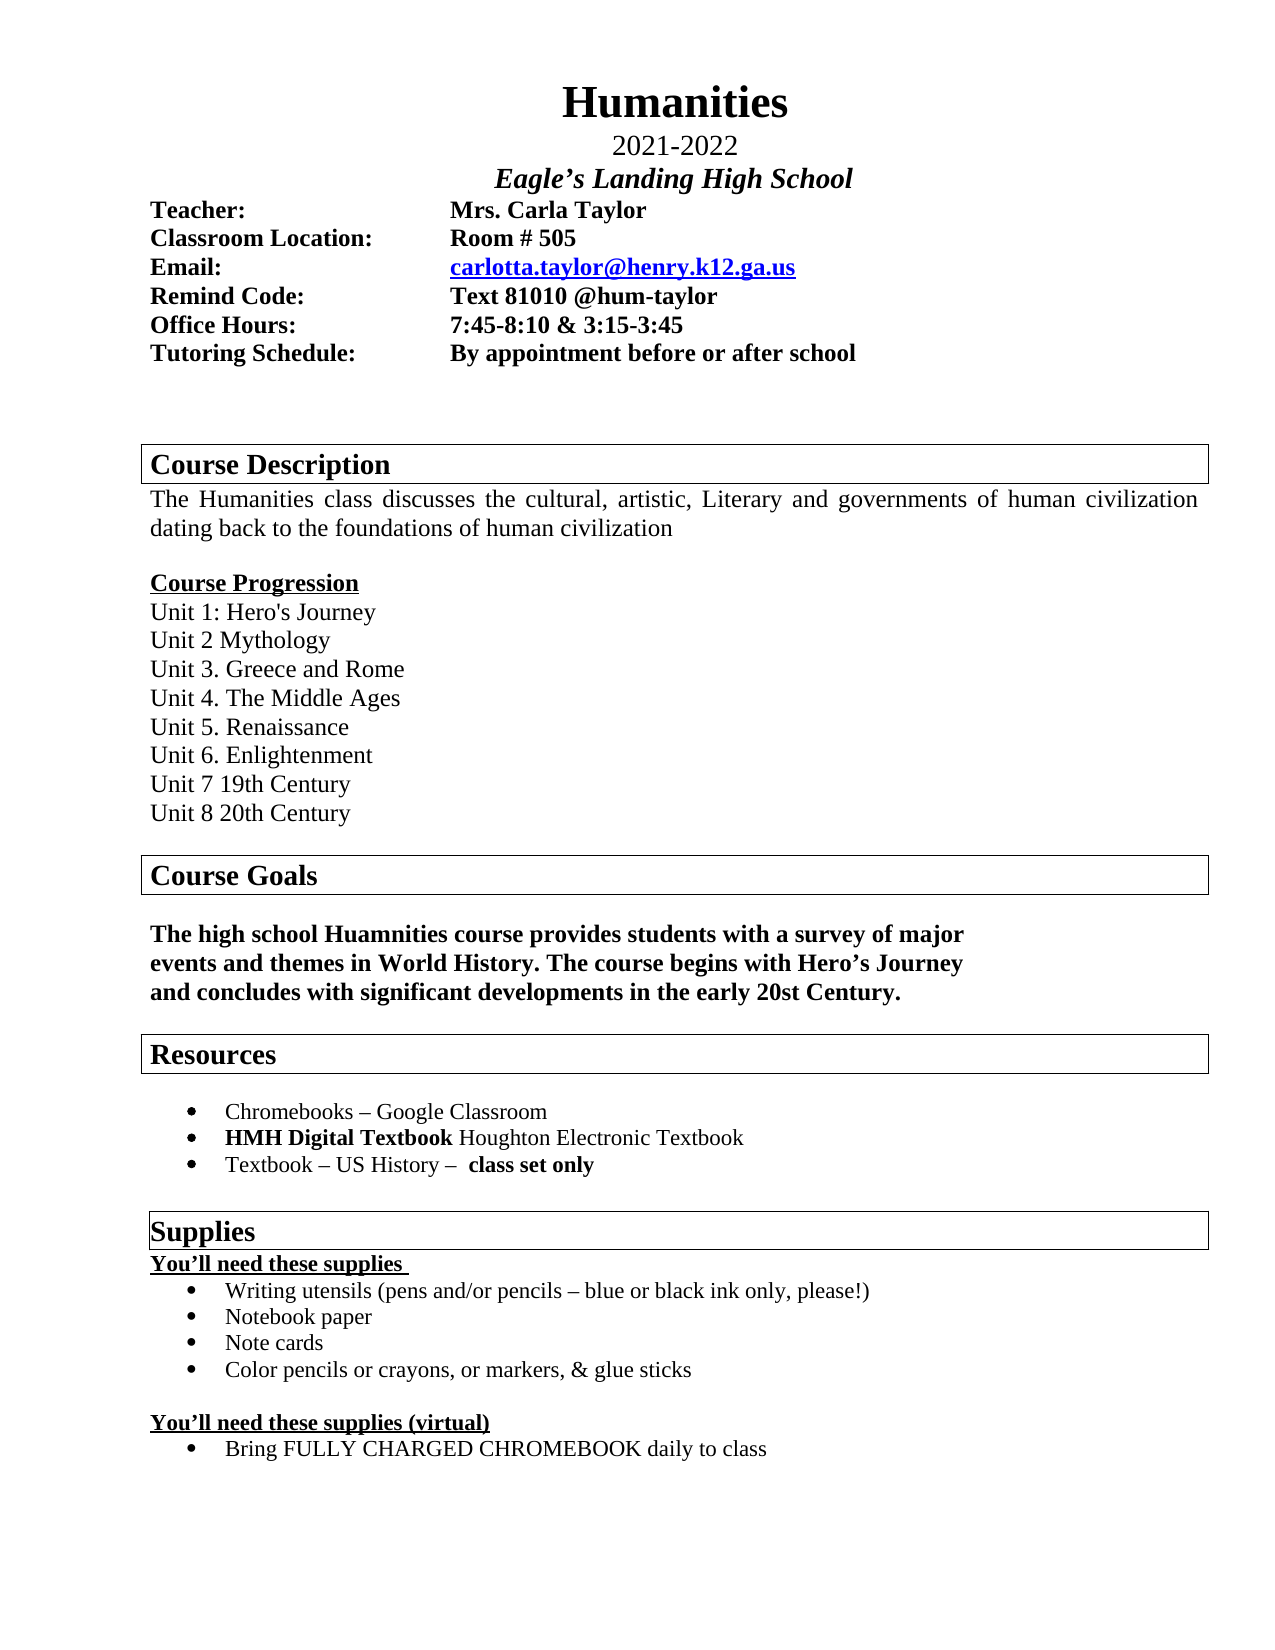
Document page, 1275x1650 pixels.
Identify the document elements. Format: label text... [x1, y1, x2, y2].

list Textbook – US History – class set only [187, 1151, 1200, 1177]
list Bring FULLY CHARGED CHROMEBOOK daily to class [187, 1435, 1200, 1461]
title 2021-2022 [150, 128, 1200, 161]
text Unit 6. Enlightenment [150, 740, 1200, 769]
text Unit 8 20th Century [150, 798, 1200, 827]
text Tutoring Schedule: By appointment before or after school [150, 338, 1200, 367]
text events and themes in World History. The course begins with Hero’s Journey [150, 948, 1200, 977]
text Unit 3. Greece and Rome [150, 654, 1200, 683]
list Writing utensils (pens and/or pencils – blue or black ink only, please!) [187, 1277, 1200, 1303]
list Color pencils or crayons, or markers, & glue sticks [187, 1356, 1200, 1382]
text Teacher: Mrs. Carla Taylor [150, 195, 1200, 223]
text Remind Code: Text 81010 @hum-taylor [150, 281, 1200, 310]
title Eagle’s Landing High School [150, 161, 1200, 195]
text Course Goals [142, 856, 1208, 894]
text The Humanities class discusses the cultural, artistic, Literary and governments of human civilization dating back to the foundations of human civilization [150, 484, 1200, 541]
text You’ll need these supplies [150, 1250, 1200, 1277]
text Supplies [150, 1212, 1208, 1249]
text Unit 2 Mythology [150, 625, 1200, 654]
text The high school Huamnities course provides students with a survey of major [150, 919, 1200, 948]
text Unit 5. Renaissance [150, 712, 1200, 740]
text Classroom Location: Room # 505 [150, 223, 1200, 252]
text Office Hours: 7:45-8:10 & 3:15-3:45 [150, 310, 1200, 338]
text Unit 1: Hero's Journey [150, 597, 1200, 625]
text You’ll need these supplies (virtual) [150, 1408, 1200, 1435]
text Email: carlotta.taylor@henry.k12.ga.us [150, 252, 1200, 281]
text Course Progression [150, 568, 1200, 597]
text Resources [142, 1035, 1208, 1073]
text Course Description [142, 445, 1208, 483]
title Humanities [150, 75, 1200, 128]
text Unit 7 19th Century [150, 769, 1200, 798]
text and concludes with significant developments in the early 20st Century. [150, 977, 1200, 1005]
text Unit 4. The Middle Ages [150, 683, 1200, 712]
list Notebook paper [187, 1303, 1200, 1329]
list Chromebooks – Google Classroom [187, 1098, 1200, 1124]
list HMH Digital Textbook Houghton Electronic Textbook [187, 1124, 1200, 1151]
list Note cards [187, 1329, 1200, 1356]
